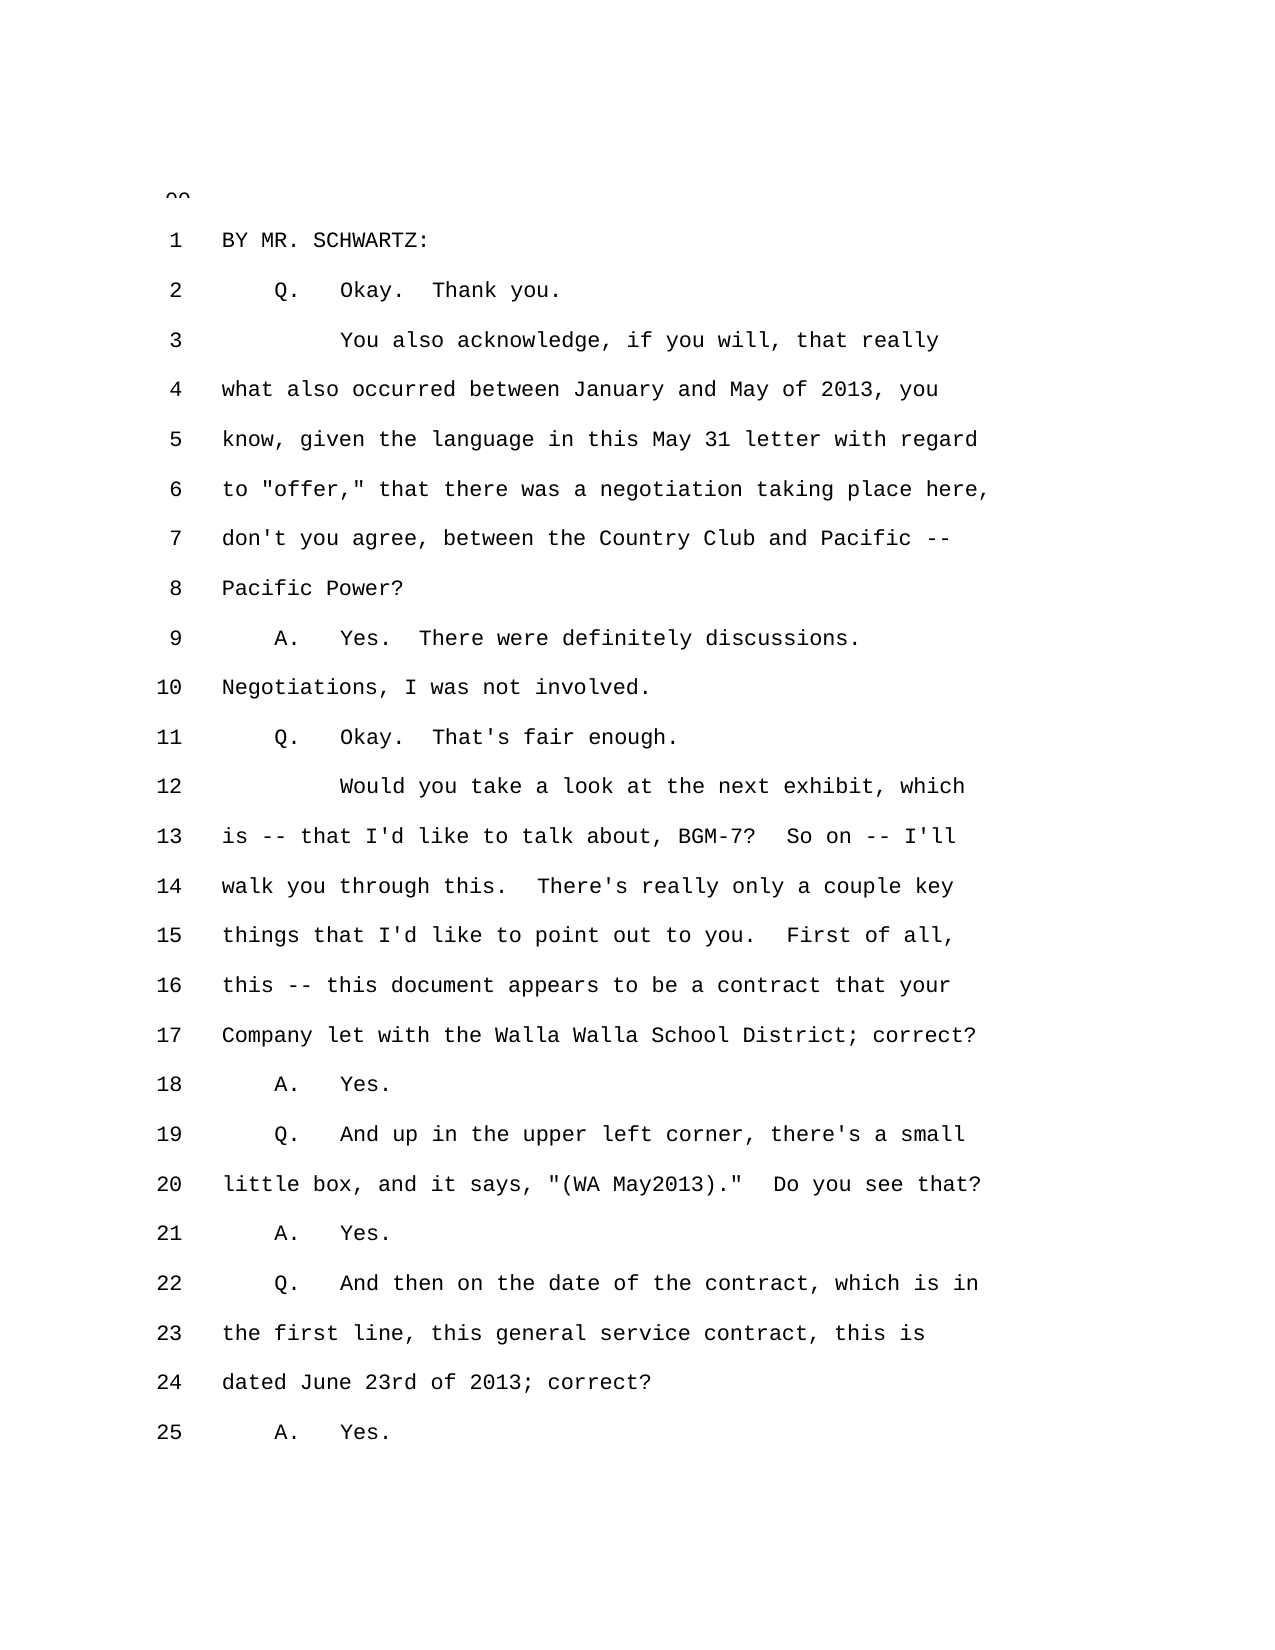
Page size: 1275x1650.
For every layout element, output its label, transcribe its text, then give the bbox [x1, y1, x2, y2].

list walk you through this. There's really only a couple key [156, 875, 1096, 899]
list Q. And then on the date of the contract, which is in [156, 1272, 1096, 1297]
list Company let with the Walla Walla School District; correct? [156, 1024, 1096, 1048]
list things that I'd like to point out to you. First of all, [156, 924, 1096, 949]
list BY MR. SCHWARTZ: [169, 229, 1096, 254]
list A. Yes. There were definitely discussions. [169, 627, 1096, 651]
list little box, and it says, "(WA May2013)." Do you see that? [156, 1173, 1096, 1197]
list Pacific Power? [169, 577, 1096, 602]
list Q. And up in the upper left corner, there's a small [156, 1123, 1096, 1148]
list this -- this document appears to be a contract that your [156, 974, 1096, 999]
list to "offer," that there was a negotiation taking place here, [169, 478, 1096, 502]
list the first line, this general service contract, this is [156, 1322, 1096, 1346]
list A. Yes. [156, 1421, 1096, 1446]
list is -- that I'd like to talk about, BGM-7? So on -- I'll [156, 825, 1096, 850]
list A. Yes. [156, 1222, 1096, 1247]
list Q. Okay. That's fair enough. [156, 726, 1096, 751]
list Would you take a look at the next exhibit, which [156, 776, 1096, 800]
list Q. Okay. Thank you. [169, 279, 1096, 304]
list dated June 23rd of 2013; correct? [156, 1371, 1096, 1396]
list Negotiations, I was not involved. [156, 676, 1096, 701]
list know, given the language in this May 31 letter with regard [169, 428, 1096, 453]
list what also occurred between January and May of 2013, you [169, 378, 1096, 403]
list A. Yes. [156, 1073, 1096, 1098]
list don't you agree, between the Country Club and Pacific -- [169, 527, 1096, 552]
list You also acknowledge, if you will, that really [169, 329, 1096, 354]
